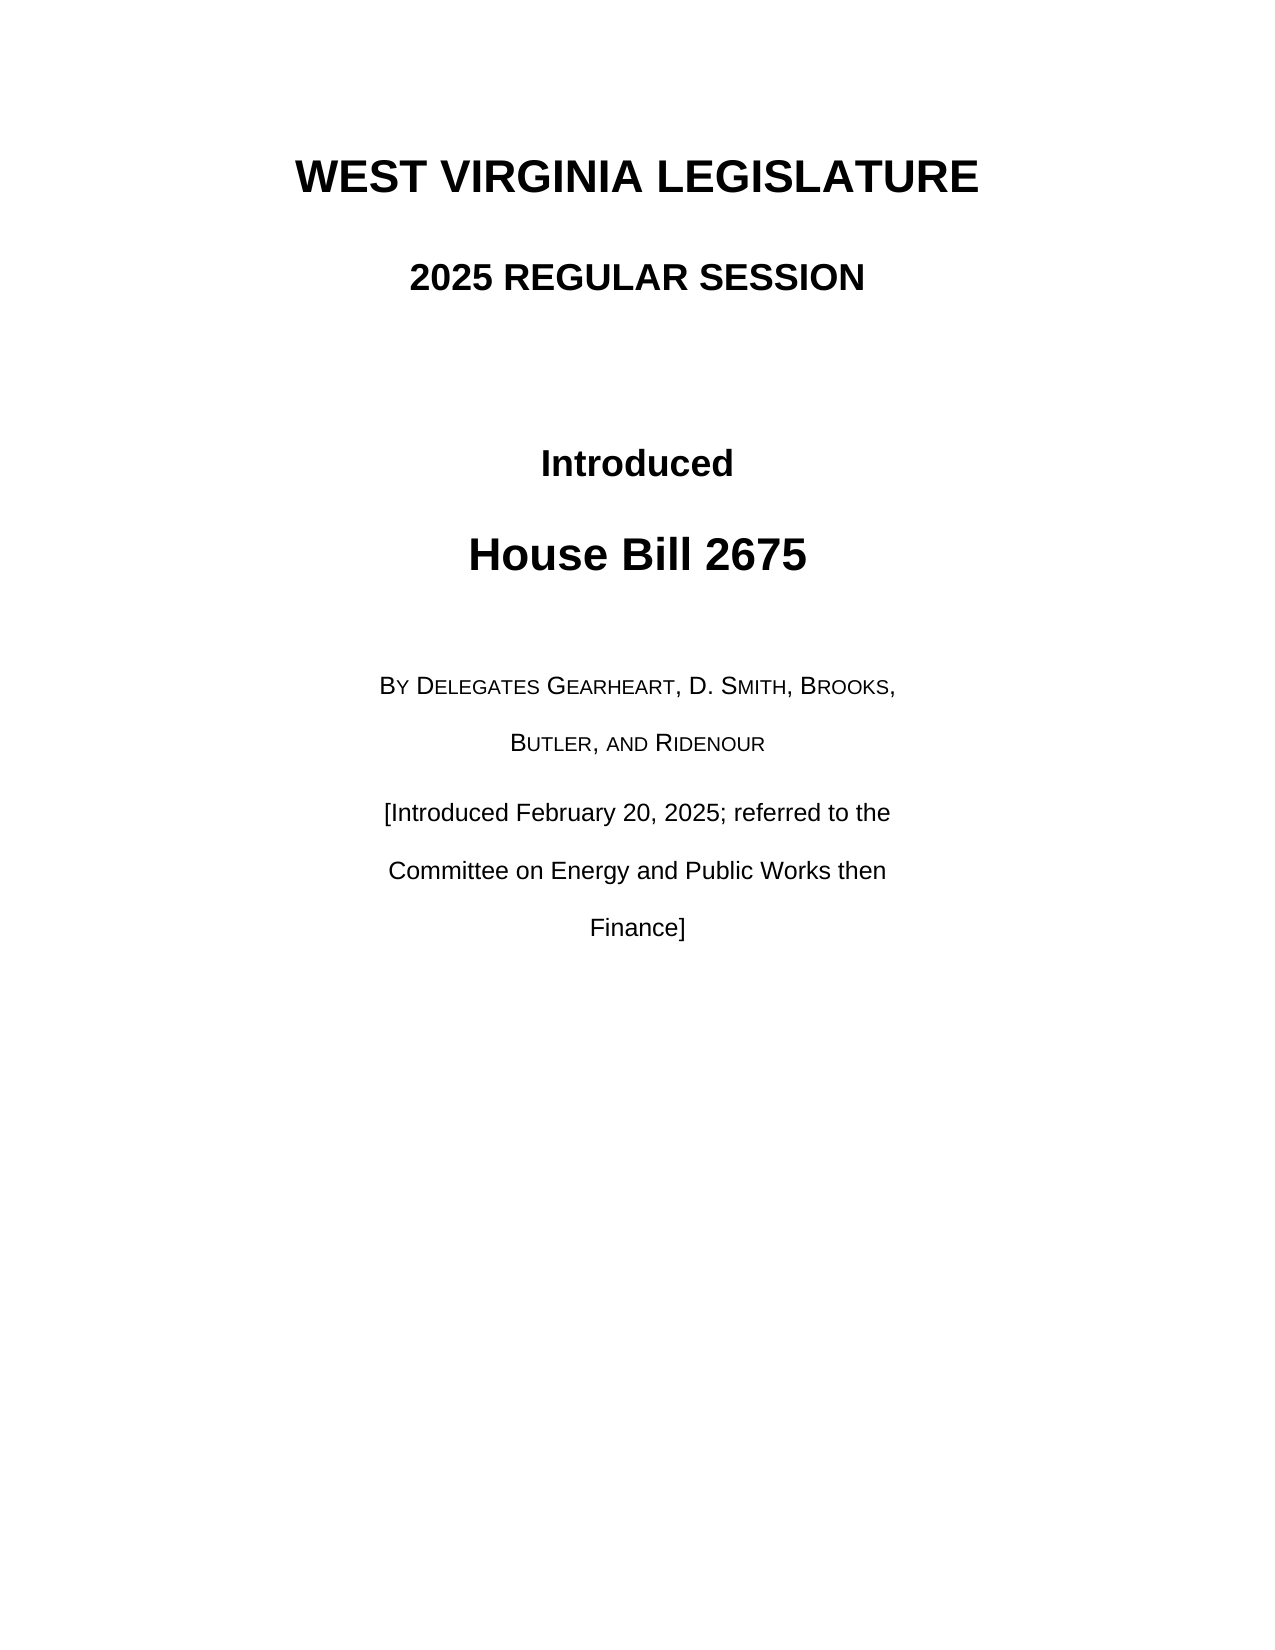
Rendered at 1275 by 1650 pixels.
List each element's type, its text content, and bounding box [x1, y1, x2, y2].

text [] [337, 798, 937, 942]
title 2025 REGULAR SESSION [150, 255, 1125, 298]
text By [337, 671, 937, 757]
text Bill [150, 528, 1125, 581]
title WEST VIRGINIA LEGISLATURE [150, 150, 1125, 203]
